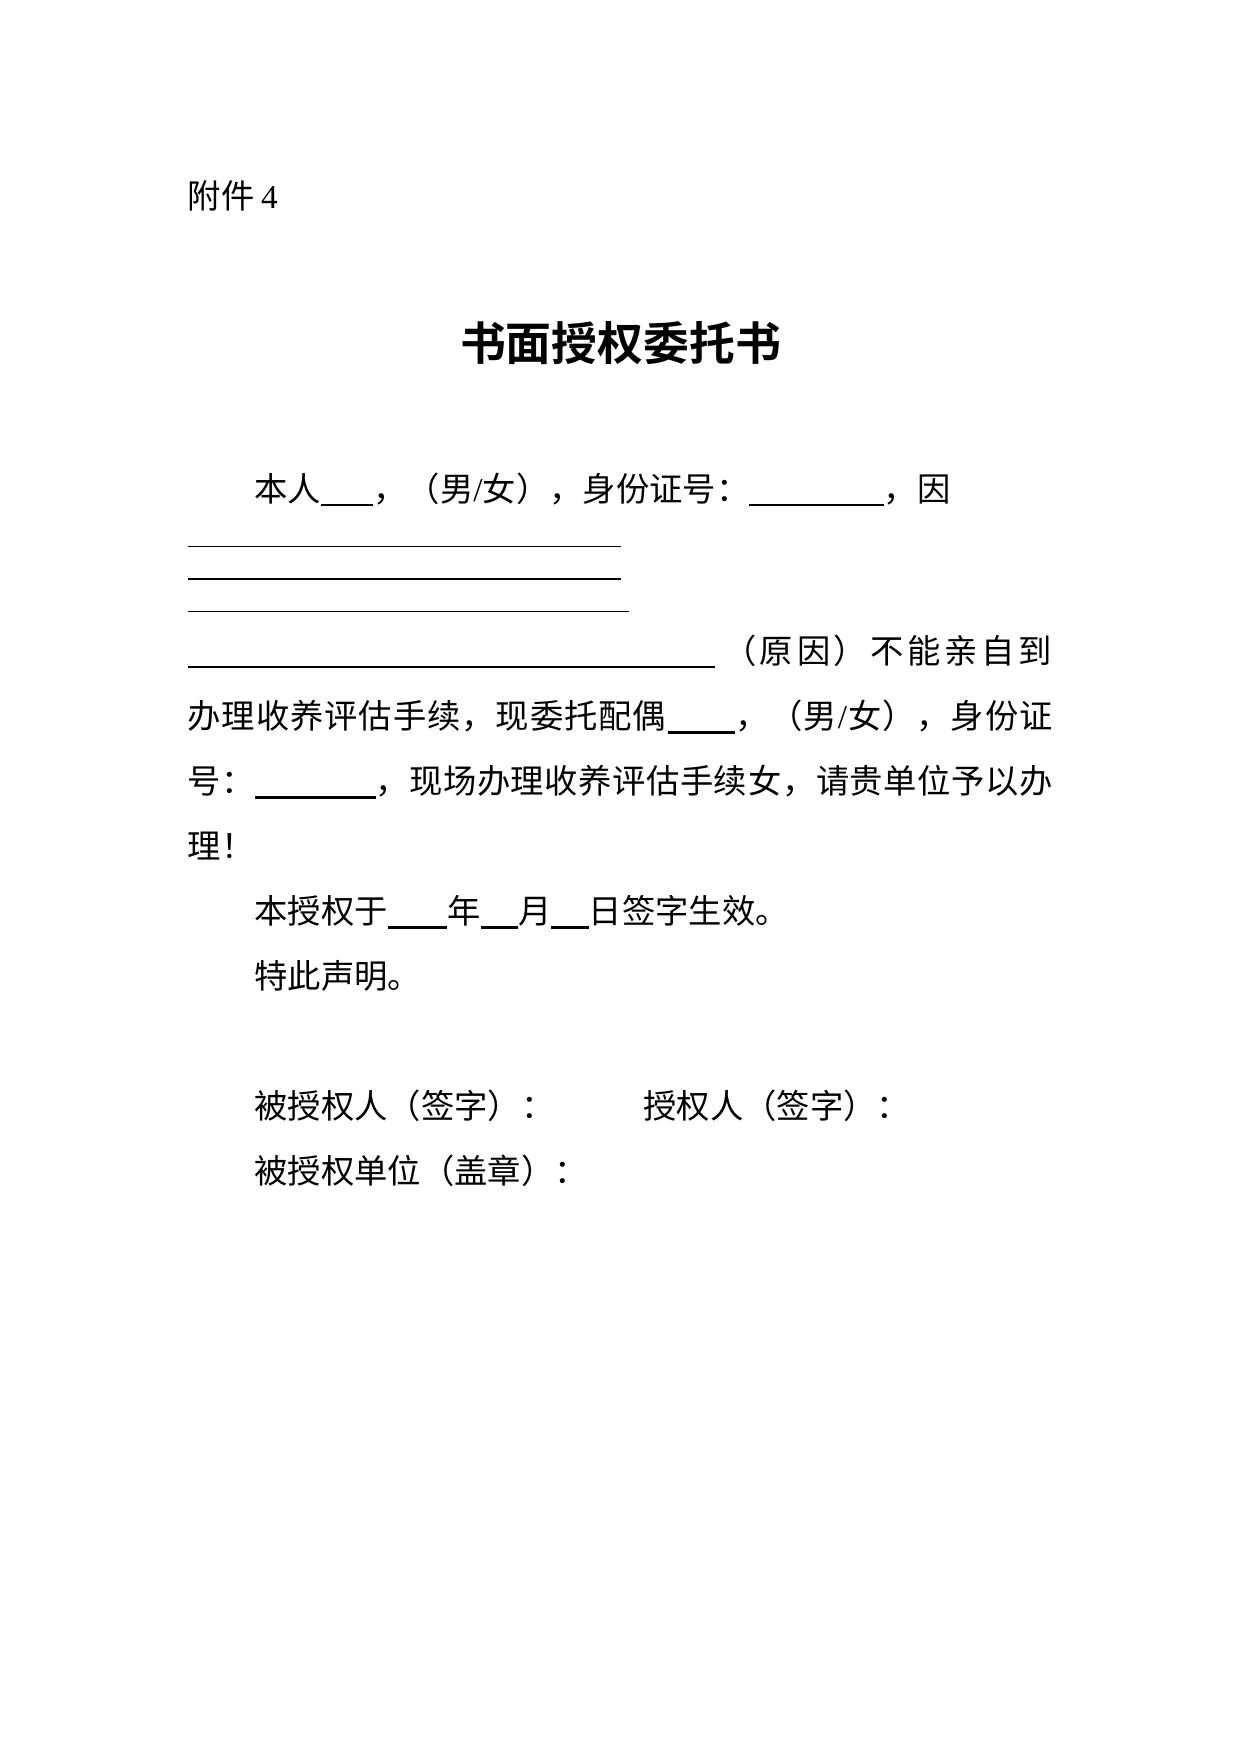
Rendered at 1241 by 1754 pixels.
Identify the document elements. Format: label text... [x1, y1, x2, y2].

text 被授权单位（盖章）： [187, 1137, 1053, 1202]
text 被授权人（签字）： 授权人（签字）： [187, 1072, 1053, 1137]
text 附件4 [187, 162, 1053, 227]
text 本授权于 年 月 日签字生效。 [187, 877, 1053, 942]
text 特此声明。 [187, 942, 1053, 1007]
text 本人 ，（男/女），身份证号： ，因 [187, 454, 1053, 519]
text （原因）不能亲自到 办理收养评估手续，现委托配偶 ，（男/女），身份证号： ，现场办理收养评估手续女，请贵单位予以办理！ [187, 617, 1053, 877]
text 书面授权委托书 [187, 292, 1053, 389]
